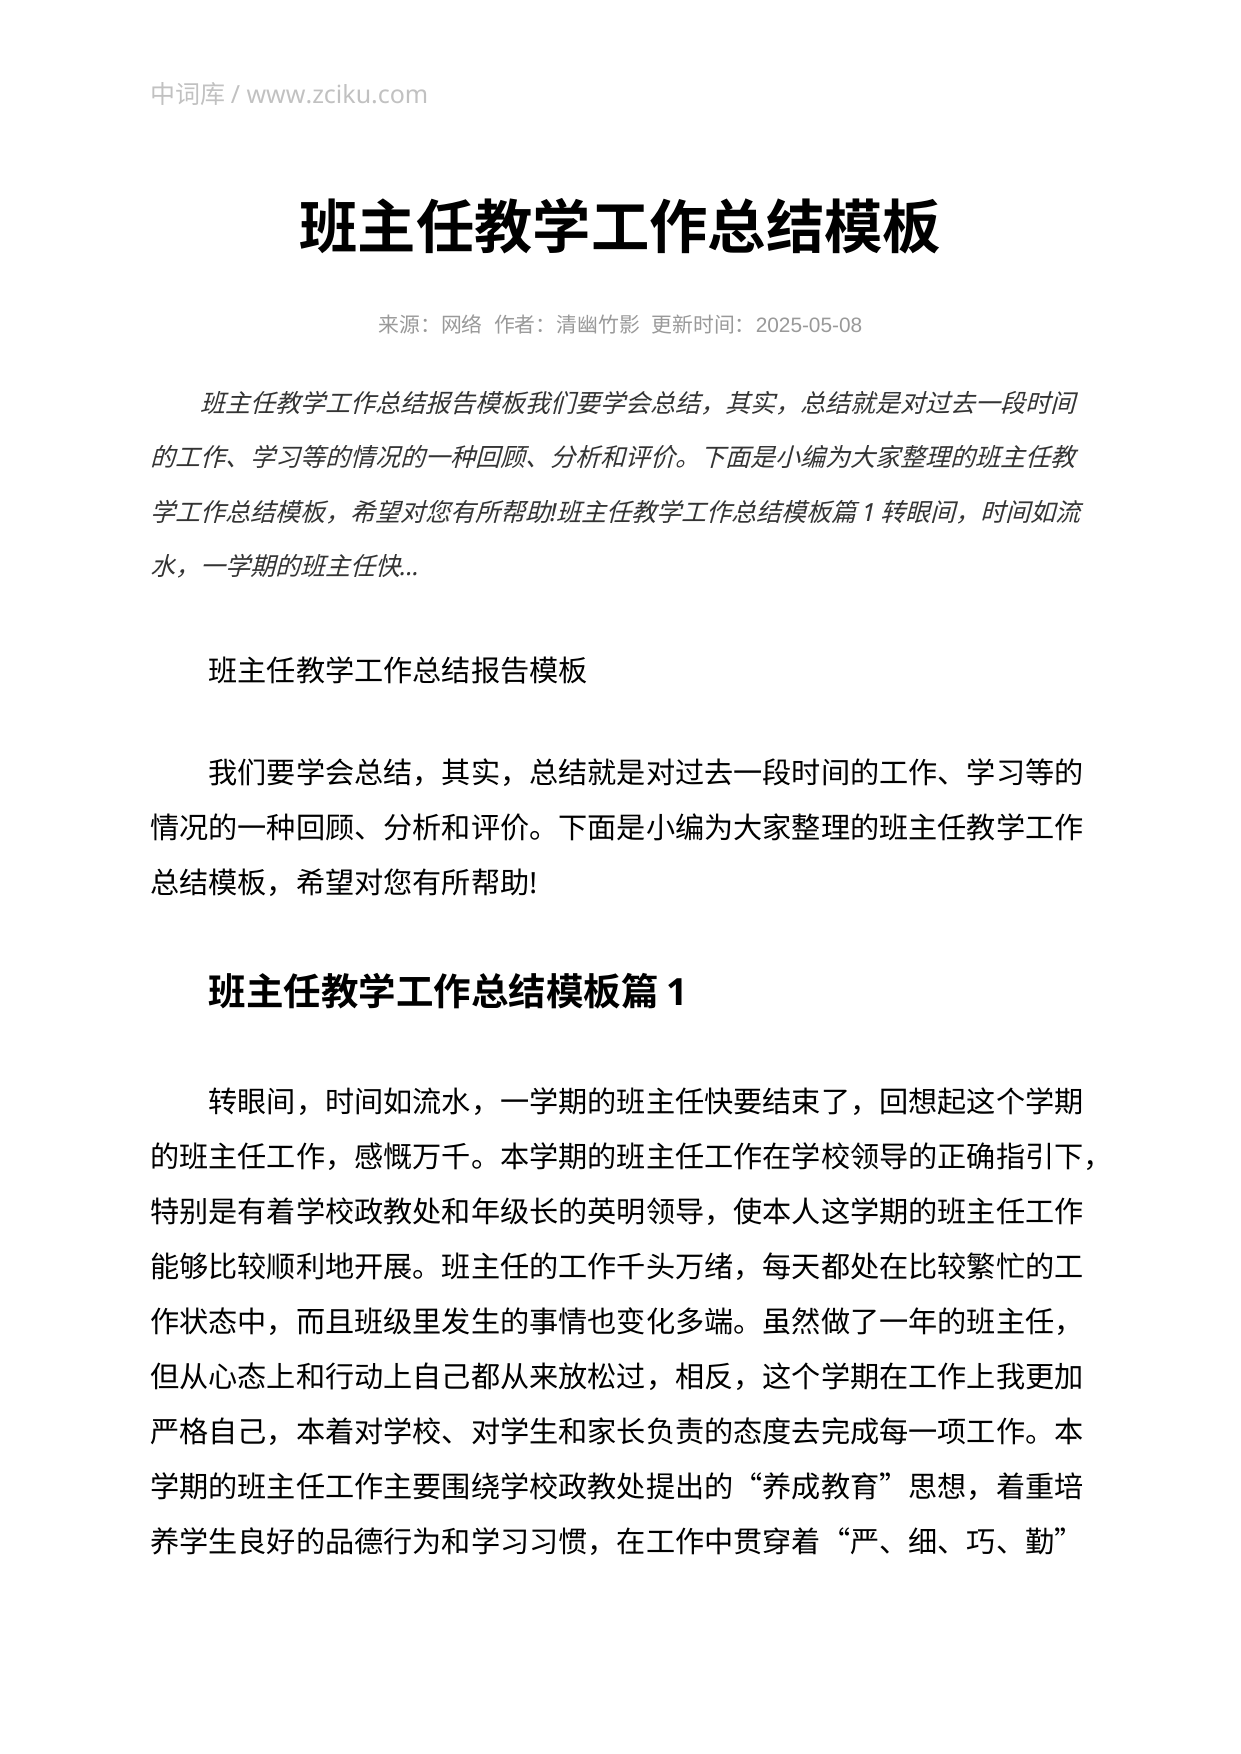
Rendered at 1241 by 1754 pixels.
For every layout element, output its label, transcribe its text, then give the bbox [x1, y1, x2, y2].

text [150, 1079, 1090, 1560]
text 来源：网络 作者：清幽竹影 更新时间：2025-05-08 [150, 313, 1090, 337]
text 班主任教学工作总结报告模板 [150, 648, 1090, 690]
text 我们要学会总结，其实，总结就是对过去一段时间的工作、学习等的情况的一种回顾、分析和评价。下面是小编为大家整理的班主任教学工作总结模板，希望对您有所帮助! [150, 749, 1090, 902]
text 班主任教学工作总结报告模板我们要学会总结，其实，总结就是对过去一段时间的工作、学习等的情况的一种回顾、分析和评价。下面是小编为大家整理的班主任教学工作总结模板，希望对您有所帮助!班主任教学工作总结模板篇1转眼间，时间如流水，一学期的班主任快... [150, 383, 1090, 583]
subtitle 班主任教学工作总结模板 [150, 181, 1090, 266]
text 班主任教学工作总结模板篇1 [150, 961, 1090, 1016]
